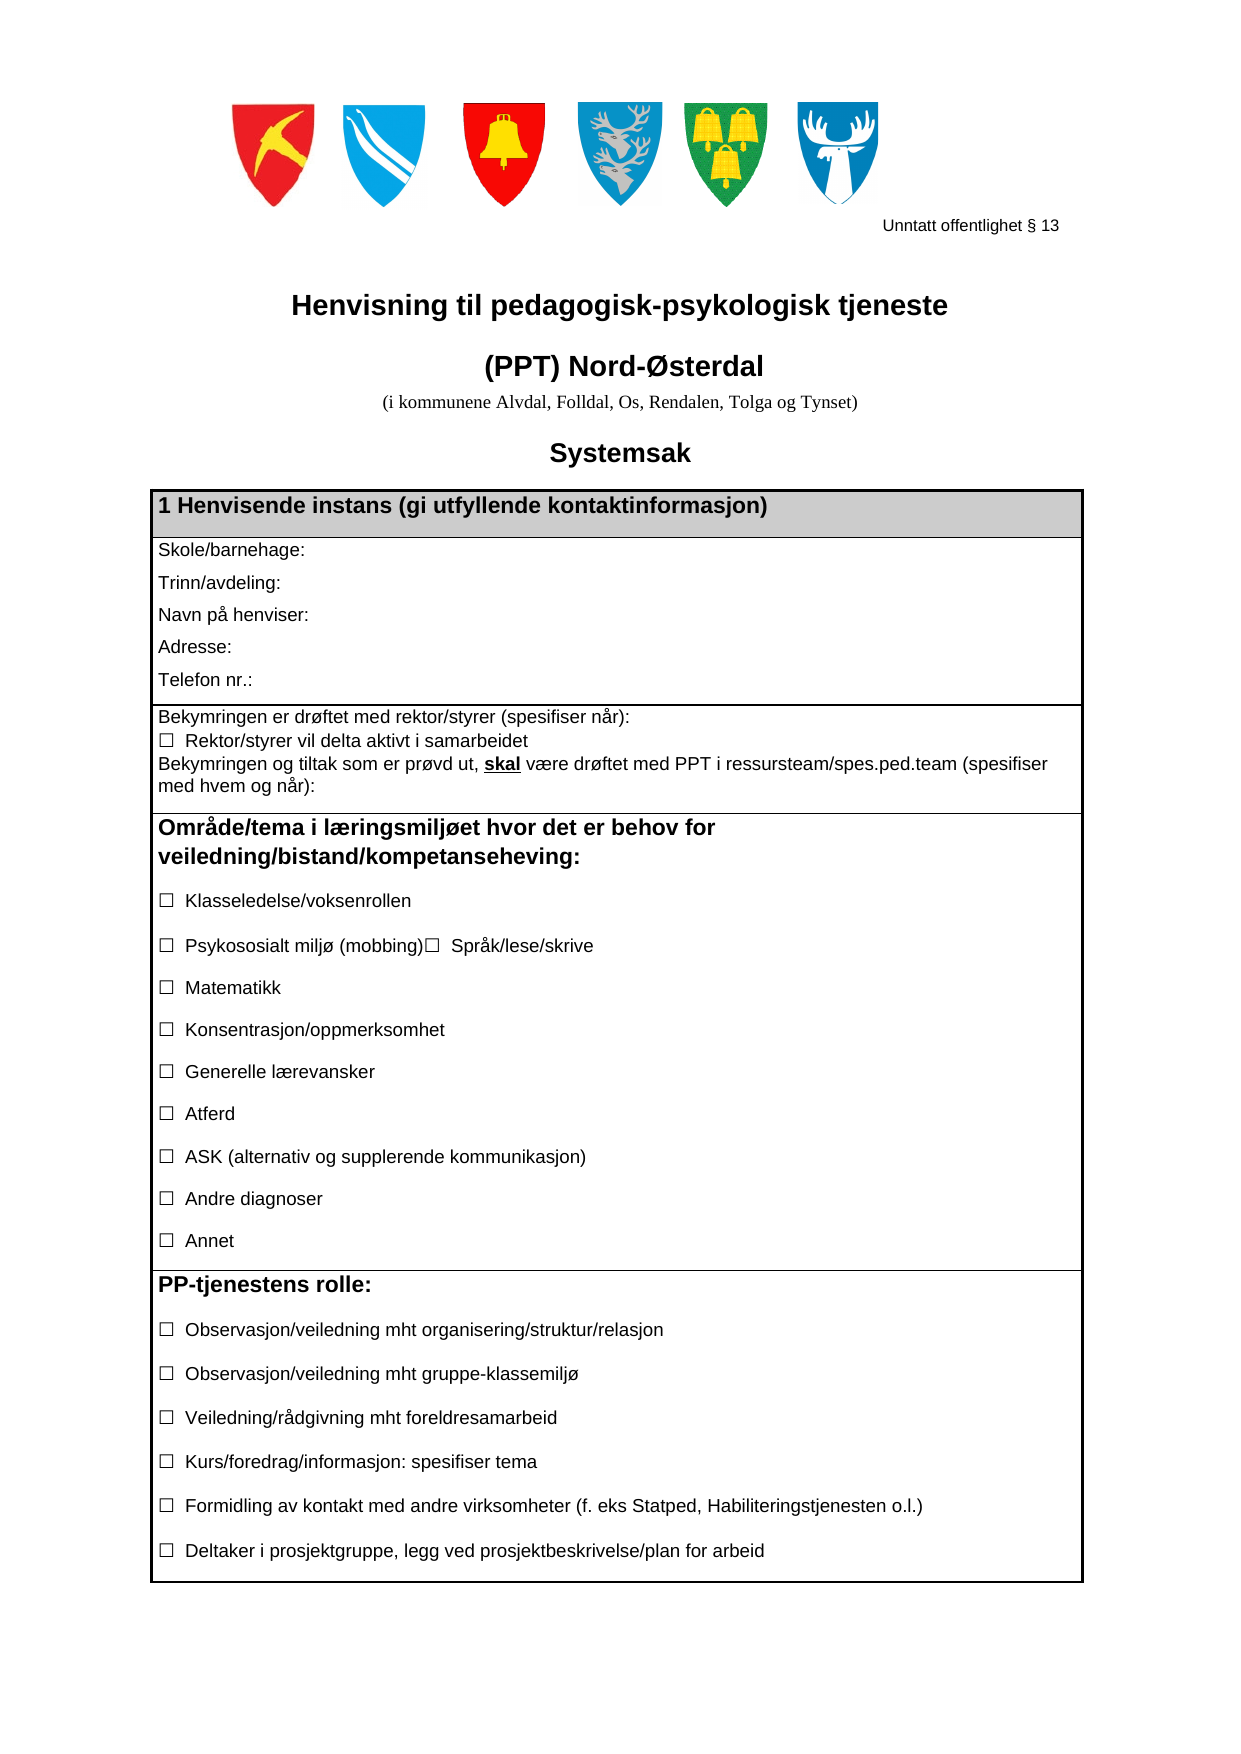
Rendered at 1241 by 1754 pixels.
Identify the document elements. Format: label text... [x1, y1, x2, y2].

text (i kommunene Alvdal, Folldal, Os, Rendalen, Tolga og Tynset) [150, 391, 1090, 413]
subtitle (PPT) Nord-Østerdal [150, 349, 1090, 382]
picture [597, 140, 649, 194]
table_header 1 Henvisende instans (gi utfyllende kontaktinformasjon) [153, 492, 1081, 537]
table_cell Bekymringen er drøftet med rektor/styrer (spesifiser når): Rektor/styrer vil delta aktivt i samarbeidet Bekymringen og tiltak som er prøvd ut, skal være drøftet med PPT i ressursteam/spes.ped.team (spesifiser med hvem og når): [153, 706, 1081, 813]
picture [796, 102, 879, 203]
subtitle Henvisning til pedagogisk-psykologisk tjeneste [150, 287, 1090, 321]
picture [231, 103, 315, 207]
table_cell Skole/barnehage: Trinn/avdeling: Navn på henviser: Adresse: Telefon nr.: [153, 538, 1081, 704]
picture [594, 107, 649, 158]
picture [684, 103, 768, 207]
picture [462, 103, 546, 207]
picture [577, 124, 619, 206]
text Systemsak [150, 437, 1090, 469]
table_cell Område/tema i læringsmiljøet hvor det er behov for veiledning/bistand/kompetanseheving: Klasseledelse/voksenrollen Psykososialt miljø (mobbing) Språk/lese/skrive Matematikk Konsentrasjon/oppmerksomhet Generelle lærevansker Atferd ASK (alternativ og supplerende kommunikasjon) Andre diagnoser Annet [153, 814, 1081, 1269]
picture [623, 126, 663, 206]
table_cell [153, 1271, 1081, 1581]
picture [340, 102, 429, 210]
